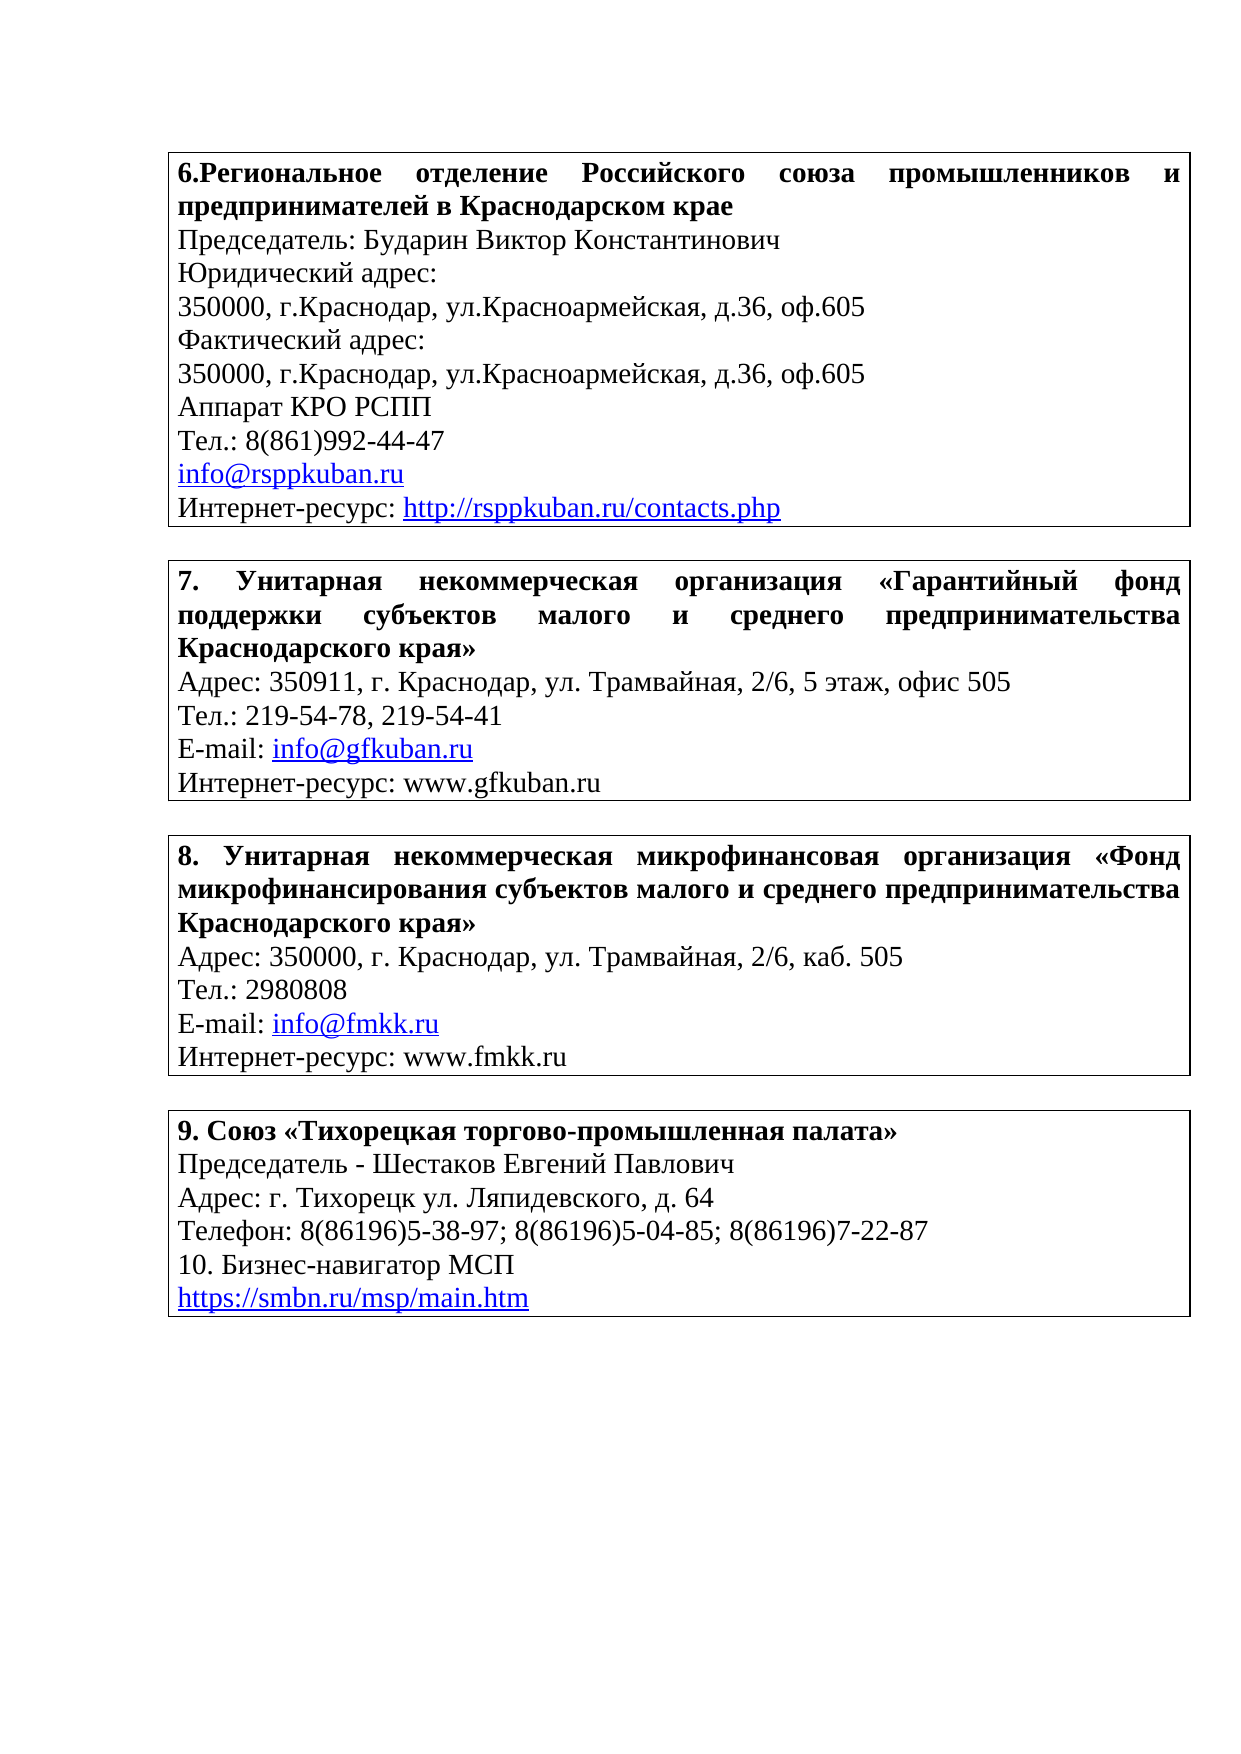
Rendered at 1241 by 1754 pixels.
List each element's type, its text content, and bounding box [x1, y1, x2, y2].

text 6.Региональное отделение Российского союза промышленников и предпринимателей в Краснодарском крае [169, 153, 1189, 222]
text 8. Унитарная некоммерческая микрофинансовая организация «Фонд микрофинансирования субъектов малого и среднего предпринимательства Краснодарского края» [169, 836, 1189, 939]
text Тел.: 2980808 [177, 972, 1181, 1006]
text Аппарат КРО РСПП [177, 389, 1181, 423]
text 7. Унитарная некоммерческая организация «Гарантийный фонд поддержки субъектов малого и среднего предпринимательства Краснодарского края» [169, 561, 1189, 664]
text Е-mail: info@gfkuban.ru [177, 731, 1181, 762]
text 350000, г.Краснодар, ул.Красноармейская, д.36, оф.605 [177, 356, 1181, 389]
text Адрес: 350911, г. Краснодар, ул. Трамвайная, 2/6, 5 этаж, офис 505 [177, 664, 1181, 698]
text 350000, г.Краснодар, ул.Красноармейская, д.36, оф.605 [177, 289, 1181, 322]
text Тел.: 219-54-78, 219-54-41 [177, 698, 1181, 731]
text Юридический адрес: [177, 255, 1181, 289]
text Тел.: 8(861)992-44-47 [177, 423, 1181, 457]
text Председатель - Шестаков Евгений Павлович [177, 1146, 1181, 1180]
text Адрес: г. Тихорецк ул. Ляпидевского, д. 64 [177, 1180, 1181, 1213]
text Интернет-ресурс: http://rsppkuban.ru/contacts.php [169, 487, 1189, 526]
text 9. Союз «Тихорецкая торгово-промышленная палата» [169, 1111, 1189, 1146]
text Е-mail: info@fmkk.ru [177, 1006, 1181, 1036]
text Интернет-ресурс: www.gfkuban.ru [169, 762, 1189, 800]
text https://smbn.ru/msp/main.htm [169, 1277, 1189, 1316]
text Адрес: 350000, г. Краснодар, ул. Трамвайная, 2/6, каб. 505 [177, 939, 1181, 972]
text info@rsppkuban.ru [177, 457, 1181, 487]
text Телефон: 8(86196)5-38-97; 8(86196)5-04-85; 8(86196)7-22-87 [177, 1213, 1181, 1247]
text Председатель: Бударин Виктор Константинович [177, 222, 1181, 255]
text Интернет-ресурс: www.fmkk.ru [169, 1036, 1189, 1075]
text 10. Бизнес-навигатор МСП [177, 1247, 1181, 1277]
text Фактический адрес: [177, 322, 1181, 356]
